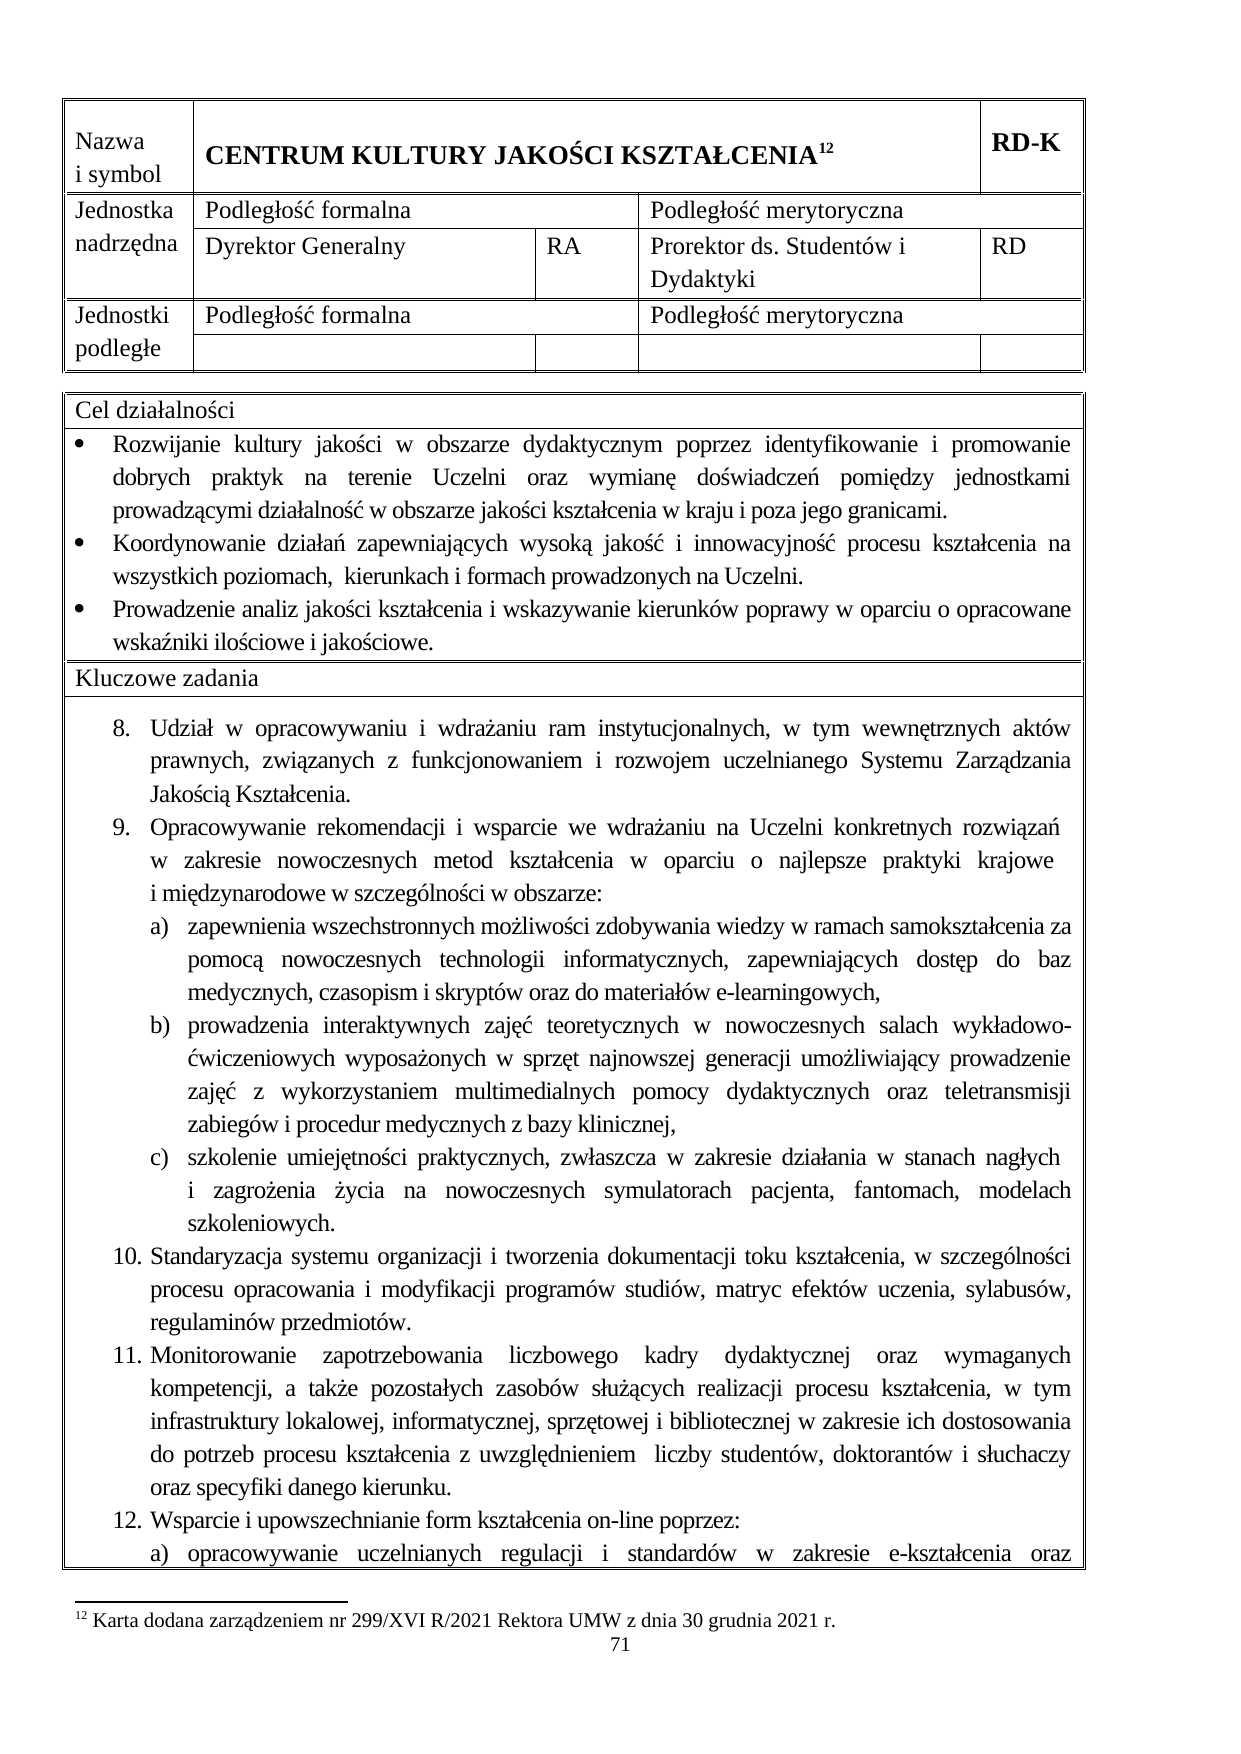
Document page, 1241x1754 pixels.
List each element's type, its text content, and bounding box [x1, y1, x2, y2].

table_cell Podległość formalna [194, 301, 638, 333]
table_cell [536, 335, 638, 370]
table_header Nazwa i symbol [65, 101, 193, 192]
table_cell Rozwijanie kultury jakości w obszarze dydaktycznym poprzez identyfikowanie i promowanie dobrych praktyk na terenie Uczelni oraz wymianę doświadczeń pomiędzy jednostkami prowadzącymi działalność w obszarze jakości kształcenia w kraju i poza jego granicami. Koordynowanie działań zapewniających wysoką jakość i innowacyjność procesu kształcenia na wszystkich poziomach, kierunkach i formach prowadzonych na Uczelni. Prowadzenie analiz jakości kształcenia i wskazywanie kierunków poprawy w oparciu o opracowane wskaźniki ilościowe i jakościowe. [65, 429, 1083, 660]
table_cell RD [981, 229, 1083, 297]
table_cell [981, 335, 1083, 370]
table_cell Podległość merytoryczna [639, 192, 1084, 228]
table_header CENTRUM KULTURY JAKOŚCI KSZTAŁCENIA [194, 101, 980, 192]
table_cell Podległość merytoryczna [639, 298, 1083, 333]
table_cell Prorektor ds. Studentów i Dydaktyki [639, 229, 980, 297]
table_cell Jednostka nadrzędna [64, 192, 193, 297]
table_cell [64, 370, 1084, 392]
table_cell [194, 335, 535, 370]
table_cell Podległość formalna [194, 195, 638, 228]
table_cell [65, 697, 1083, 1567]
table_cell Jednostki podległe [65, 298, 193, 370]
table_header RD-K [981, 101, 1083, 192]
table_cell [639, 335, 980, 370]
table_cell Cel działalności [64, 392, 1084, 428]
table_cell RA [536, 229, 638, 297]
table_cell Kluczowe zadania [64, 660, 1084, 696]
table_cell Dyrektor Generalny [194, 229, 535, 297]
